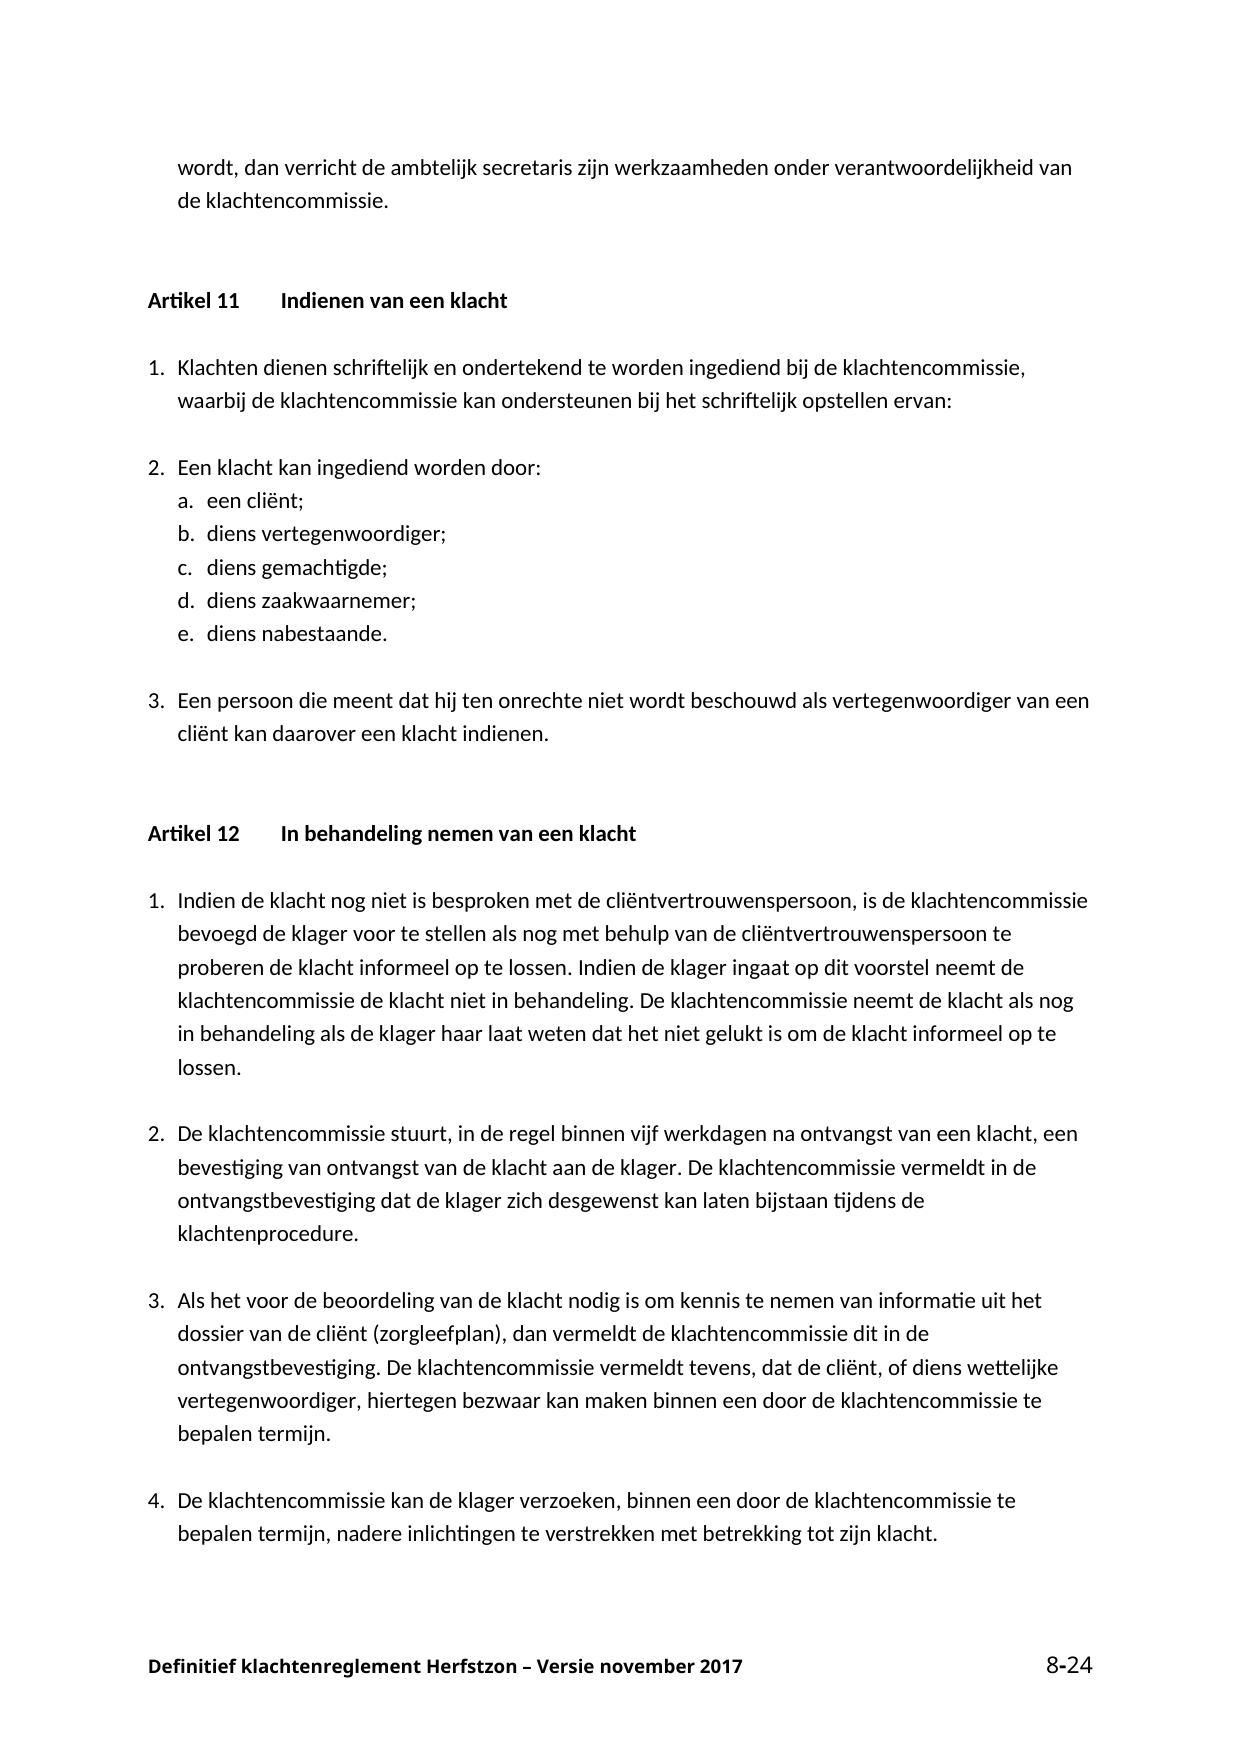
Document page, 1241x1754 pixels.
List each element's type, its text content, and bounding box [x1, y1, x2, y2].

text 4. De klachtencommissie kan de klager verzoeken, binnen een door de klachtencommissie te bepalen termijn, nadere inlichtingen te verstrekken met betrekking tot zijn klacht. [148, 1481, 1093, 1548]
text 2. Een klacht kan ingediend worden door: [148, 448, 1093, 481]
subtitle Artikel 12 In behandeling nemen van een klacht [148, 814, 1093, 848]
text b. diens vertegenwoordiger; [148, 514, 1093, 548]
text e. diens nabestaande. [148, 614, 1093, 648]
text d. diens zaakwaarnemer; [148, 581, 1093, 614]
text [148, 148, 1093, 214]
text 1. Indien de klacht nog niet is besproken met de cliëntvertrouwenspersoon, is de klachtencommissie bevoegd de klager voor te stellen als nog met behulp van de cliëntvertrouwenspersoon te proberen de klacht informeel op te lossen. Indien de klager ingaat op dit voorstel neemt de klachtencommissie de klacht niet in behandeling. De klachtencommissie neemt de klacht als nog in behandeling als de klager haar laat weten dat het niet gelukt is om de klacht informeel op te lossen. [148, 881, 1093, 1081]
text a. een cliënt; [148, 481, 1093, 514]
text c. diens gemachtigde; [148, 548, 1093, 581]
text 3. Als het voor de beoordeling van de klacht nodig is om kennis te nemen van informatie uit het dossier van de cliënt (zorgleefplan), dan vermeldt de klachtencommissie dit in de ontvangstbevestiging. De klachtencommissie vermeldt tevens, dat de cliënt, of diens wettelijke vertegenwoordiger, hiertegen bezwaar kan maken binnen een door de klachtencommissie te bepalen termijn. [148, 1281, 1093, 1448]
text 1. Klachten dienen schriftelijk en ondertekend te worden ingediend bij de klachtencommissie, waarbij de klachtencommissie kan ondersteunen bij het schriftelijk opstellen ervan: [148, 348, 1093, 414]
text 2. De klachtencommissie stuurt, in de regel binnen vijf werkdagen na ontvangst van een klacht, een bevestiging van ontvangst van de klacht aan de klager. De klachtencommissie vermeldt in de ontvangstbevestiging dat de klager zich desgewenst kan laten bijstaan tijdens de klachtenprocedure. [148, 1114, 1093, 1248]
subtitle Artikel 11 Indienen van een klacht [148, 281, 1093, 314]
text 3. Een persoon die meent dat hij ten onrechte niet wordt beschouwd als vertegenwoordiger van een cliënt kan daarover een klacht indienen. [148, 681, 1093, 748]
